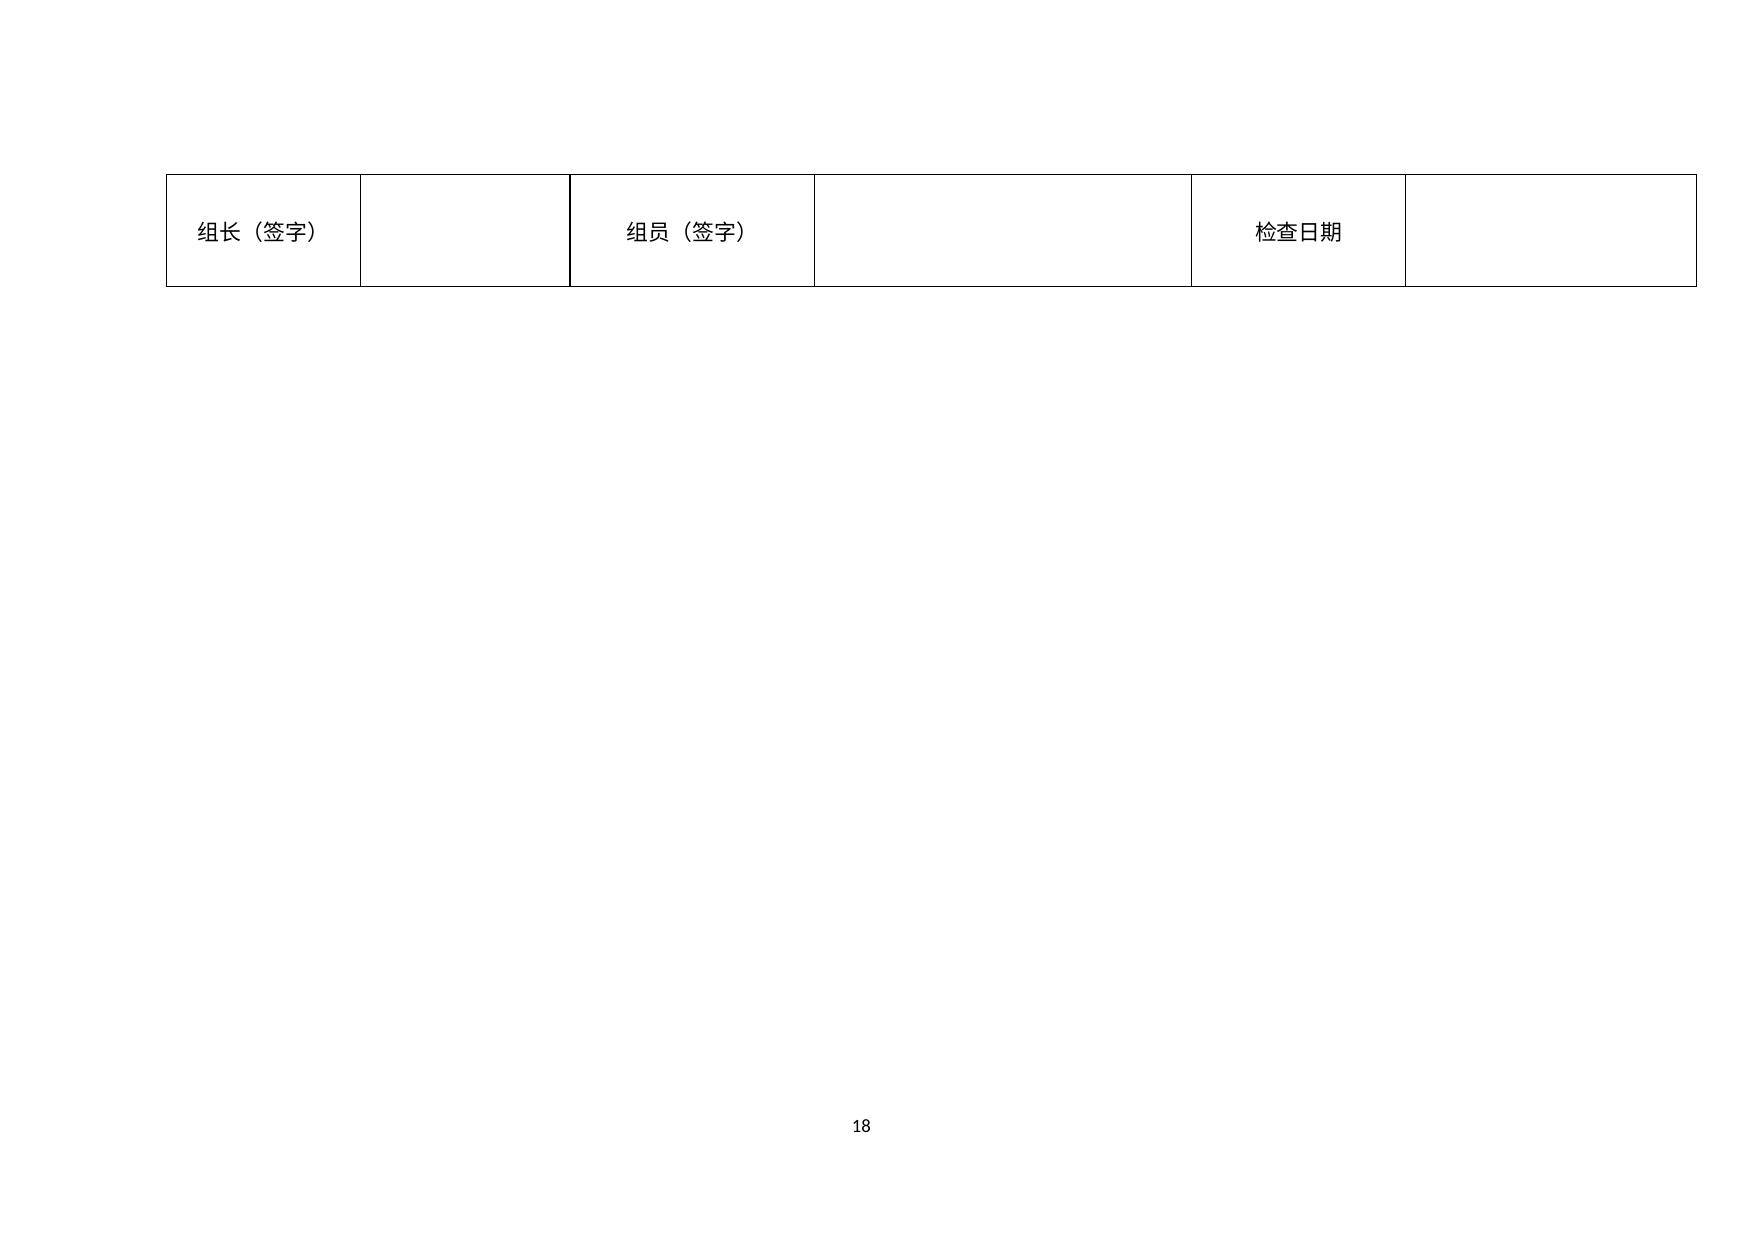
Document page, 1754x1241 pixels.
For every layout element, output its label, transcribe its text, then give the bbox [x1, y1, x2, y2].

table_cell [815, 175, 1191, 286]
table_cell 检查日期 [1192, 175, 1405, 286]
table_cell 组长（签字） [167, 175, 360, 286]
table_cell 组员（签字） [571, 175, 814, 286]
table_cell [1406, 175, 1696, 286]
table_cell [361, 175, 569, 286]
